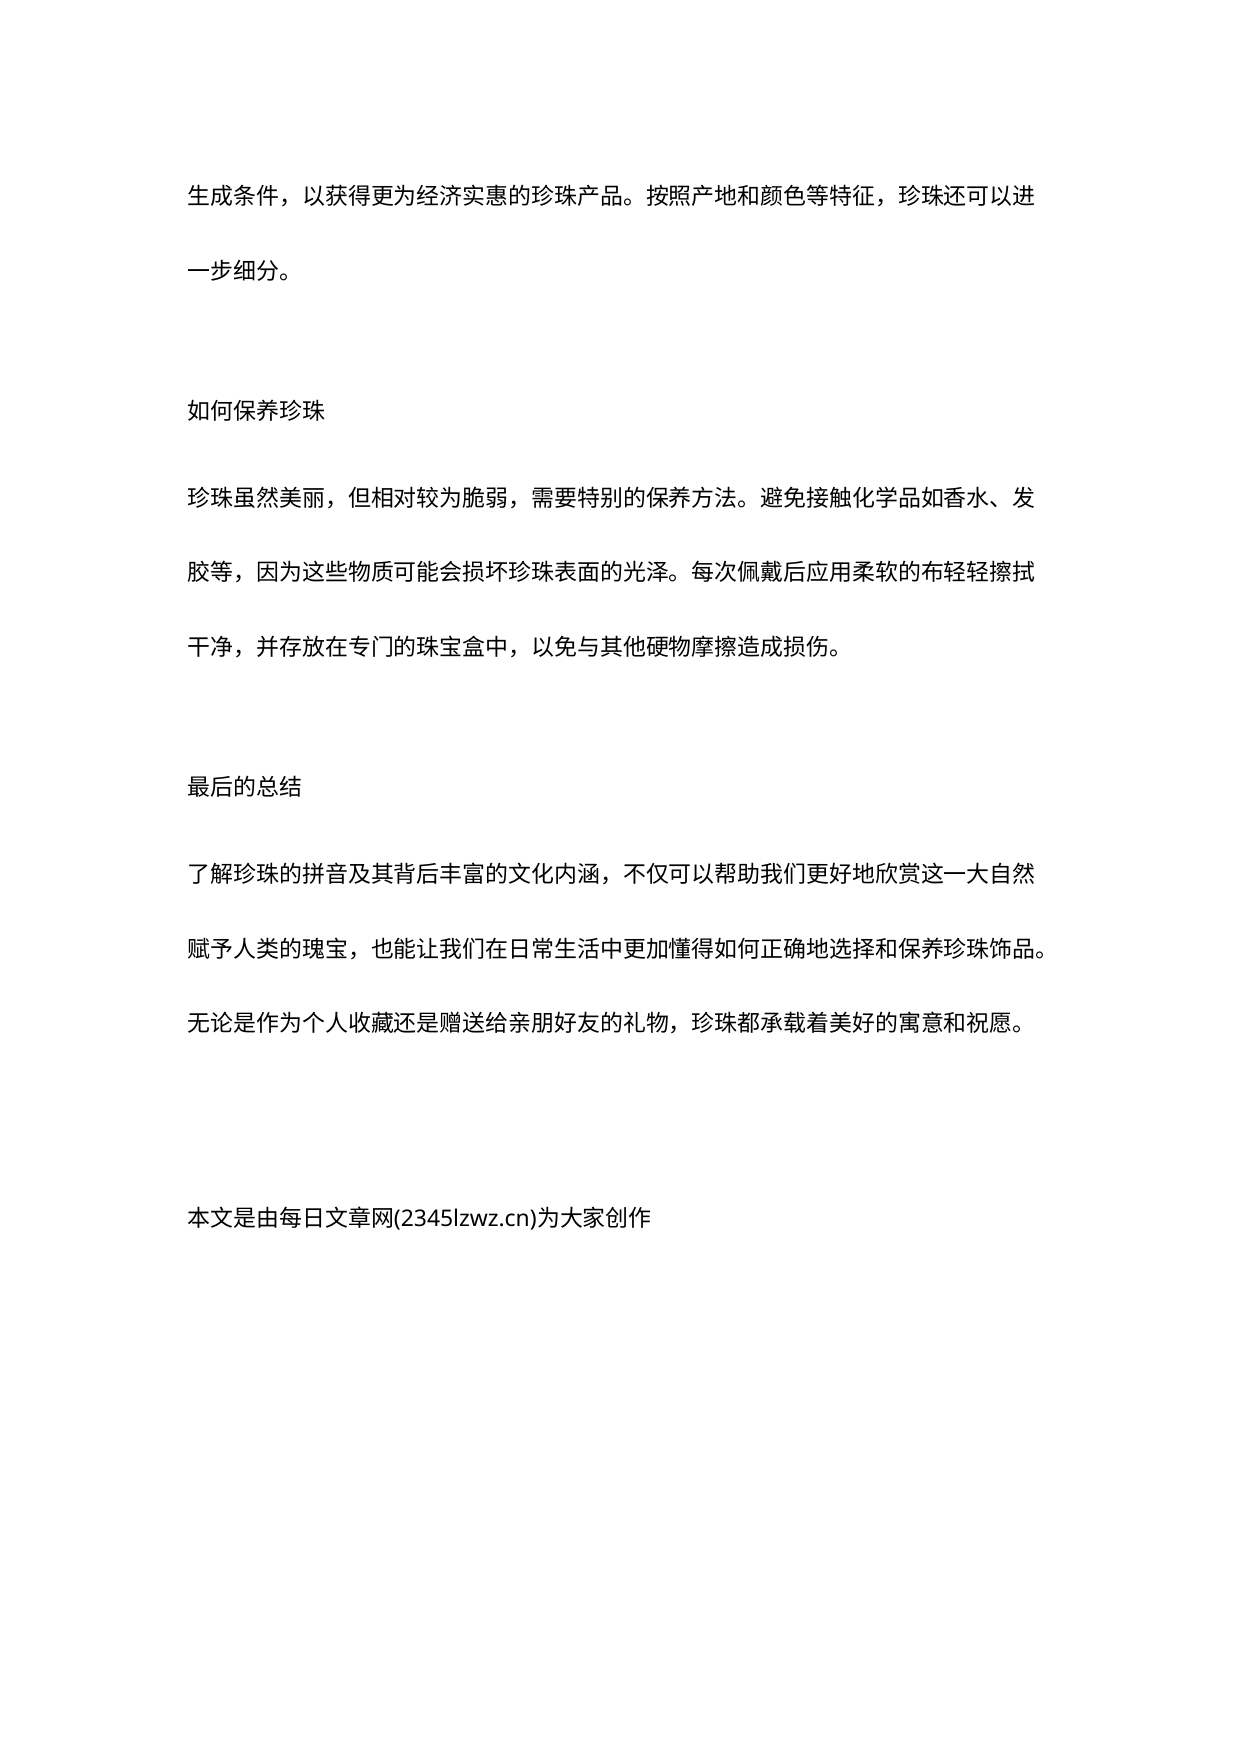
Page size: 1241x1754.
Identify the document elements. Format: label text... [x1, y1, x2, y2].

text 了解珍珠的拼音及其背后丰富的文化内涵，不仅可以帮助我们更好地欣赏这一大自然赋予人类的瑰宝，也能让我们在日常生活中更加懂得如何正确地选择和保养珍珠饰品。无论是作为个人收藏还是赠送给亲朋好友的礼物，珍珠都承载着美好的寓意和祝愿。 [187, 840, 1053, 1054]
text 珍珠虽然美丽，但相对较为脆弱，需要特别的保养方法。避免接触化学品如香水、发胶等，因为这些物质可能会损坏珍珠表面的光泽。每次佩戴后应用柔软的布轻轻擦拭干净，并存放在专门的珠宝盒中，以免与其他硬物摩擦造成损伤。 [187, 464, 1053, 678]
text 本文是由每日文章网(2345lzwz.cn)为大家创作 [187, 1184, 1053, 1249]
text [187, 162, 1053, 302]
text 如何保养珍珠 [187, 377, 1053, 442]
text 最后的总结 [187, 753, 1053, 818]
